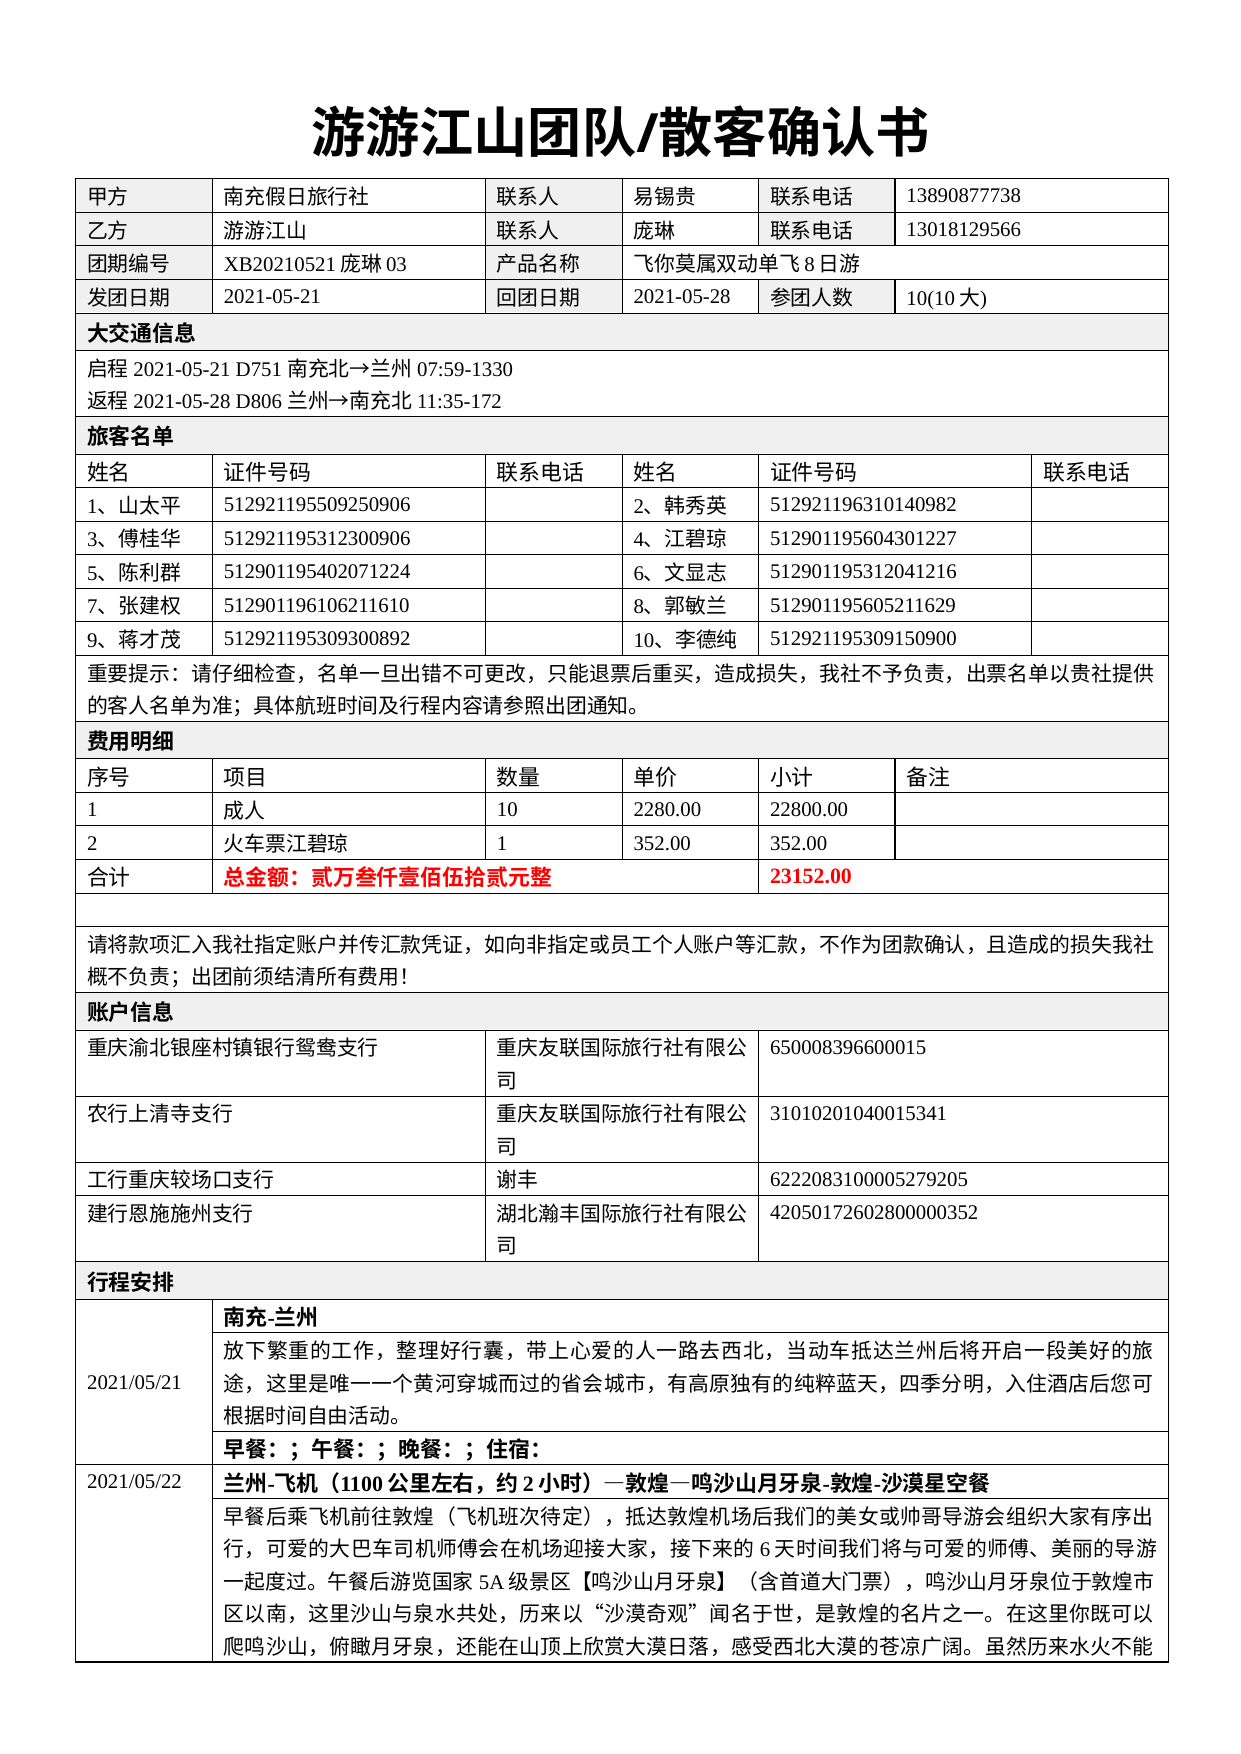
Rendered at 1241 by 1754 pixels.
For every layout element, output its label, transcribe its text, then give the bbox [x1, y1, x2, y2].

table_cell 重要提示：请仔细检查，名单一旦出错不可更改，只能退票后重买，造成损失，我社不予负责，出票名单以贵社提供的客人名单为准；具体航班时间及行程内容请参照出团通知。 [76, 656, 1168, 721]
table_cell 4、江碧琼 [623, 522, 758, 554]
table_cell [486, 622, 622, 655]
table_cell 2280.00 [623, 793, 758, 825]
table_cell [1032, 522, 1168, 554]
table_cell 1 [76, 793, 212, 825]
table_cell 42050172602800000352 [759, 1196, 1168, 1261]
table_cell 数量 [486, 759, 622, 792]
table_header 南充假日旅行社 [213, 179, 485, 212]
table_cell 大交通信息 [76, 314, 1168, 350]
table_cell 联系电话 [759, 213, 894, 245]
table_cell XB20210521庞琳03 [213, 246, 485, 279]
table_cell 2021-05-21 [213, 280, 485, 312]
table_cell 6、文显志 [623, 555, 758, 588]
table_cell 姓名 [76, 455, 212, 487]
table_cell 建行恩施施州支行 [76, 1196, 485, 1261]
table_cell [896, 826, 1168, 859]
table_cell 游游江山 [213, 213, 485, 245]
table_cell 10 [486, 793, 622, 825]
table_header 甲方 [76, 179, 212, 212]
table_cell 重庆渝北银座村镇银行鸳鸯支行 [76, 1031, 485, 1096]
table_cell 庞琳 [623, 213, 758, 245]
table_cell 序号 [76, 759, 212, 792]
table_cell 22800.00 [759, 793, 894, 825]
table_cell 费用明细 [76, 722, 1168, 758]
table_cell 3、傅桂华 [76, 522, 212, 554]
table_cell 证件号码 [759, 455, 1031, 487]
table_cell 512901196106211610 [213, 589, 485, 621]
table_cell 10(10大) [896, 280, 1168, 312]
table_cell 联系电话 [1032, 455, 1168, 487]
table_cell 单价 [623, 759, 758, 792]
table_cell 证件号码 [213, 455, 485, 487]
table_cell [76, 894, 1168, 926]
table_cell 参团人数 [759, 280, 894, 312]
table_cell 7、张建权 [76, 589, 212, 621]
table_cell 启程 2021-05-21 D751 南充北→兰州 07:59-1330 返程 2021-05-28 D806 兰州→南充北 11:35-172 [76, 351, 1168, 416]
table_cell 回团日期 [486, 280, 622, 312]
table_cell [1032, 589, 1168, 621]
table_header 13890877738 [896, 179, 1168, 212]
table_cell 31010201040015341 [759, 1097, 1168, 1162]
table_cell 512901195604301227 [759, 522, 1031, 554]
table_cell [486, 522, 622, 554]
table_cell 13018129566 [896, 213, 1168, 245]
table_cell 小计 [759, 759, 894, 792]
table_cell 放下繁重的工作，整理好行囊，带上心爱的人一路去西北，当动车抵达兰州后将开启一段美好的旅途，这里是唯一一个黄河穿城而过的省会城市，有高原独有的纯粹蓝天，四季分明，入住酒店后您可根据时间自由活动。 [213, 1333, 1168, 1431]
table_cell 产品名称 [486, 246, 622, 279]
table_cell 2021/05/22 [76, 1465, 212, 1661]
table_cell 早餐：；午餐：；晚餐：；住宿： [213, 1432, 1168, 1464]
table_cell 512901195312041216 [759, 555, 1031, 588]
table_cell [896, 793, 1168, 825]
table_cell 512921195309150900 [759, 622, 1031, 655]
table_cell 2021-05-28 [623, 280, 758, 312]
table_cell 2 [76, 826, 212, 859]
table_cell 谢丰 [486, 1163, 758, 1195]
table_cell 南充-兰州 [213, 1300, 1168, 1332]
table_cell 352.00 [623, 826, 758, 859]
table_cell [213, 1499, 1168, 1661]
table_cell [1032, 488, 1168, 521]
table_cell 512921195309300892 [213, 622, 485, 655]
table_cell 6222083100005279205 [759, 1163, 1168, 1195]
table_cell [1032, 622, 1168, 655]
table_cell 湖北瀚丰国际旅行社有限公司 [486, 1196, 758, 1261]
table_cell 旅客名单 [76, 417, 1168, 453]
table_cell 650008396600015 [759, 1031, 1168, 1096]
table_cell 农行上清寺支行 [76, 1097, 485, 1162]
table_cell 发团日期 [76, 280, 212, 312]
table_cell [486, 488, 622, 521]
table_cell 乙方 [76, 213, 212, 245]
table_cell 2、韩秀英 [623, 488, 758, 521]
table_cell [1032, 555, 1168, 588]
table_cell 1 [486, 826, 622, 859]
table_cell 1、山太平 [76, 488, 212, 521]
table_cell 联系电话 [486, 455, 622, 487]
table_cell 飞你莫属双动单飞8日游 [623, 246, 1168, 279]
table_cell 512901195605211629 [759, 589, 1031, 621]
table_cell 团期编号 [76, 246, 212, 279]
table_cell 10、李德纯 [623, 622, 758, 655]
table_cell 512921195312300906 [213, 522, 485, 554]
table_cell 备注 [896, 759, 1168, 792]
table_header 联系人 [486, 179, 622, 212]
table_header 易锡贵 [623, 179, 758, 212]
table_cell 23152.00 [759, 860, 1168, 892]
table_cell 8、郭敏兰 [623, 589, 758, 621]
table_cell 姓名 [623, 455, 758, 487]
table_header 联系电话 [759, 179, 894, 212]
table_cell 总金额：贰万叁仟壹佰伍拾贰元整 [213, 860, 758, 892]
table_cell 联系人 [486, 213, 622, 245]
table_cell 兰州-飞机（1100公里左右，约2小时）—敦煌—鸣沙山月牙泉-敦煌-沙漠星空餐 [213, 1465, 1168, 1498]
table_cell 火车票江碧琼 [213, 826, 485, 859]
table_cell 352.00 [759, 826, 894, 859]
table_cell 2021/05/21 [76, 1300, 212, 1464]
table_cell 工行重庆较场口支行 [76, 1163, 485, 1195]
table_cell 9、蒋才茂 [76, 622, 212, 655]
text 游游江山团队/散客确认书 [75, 81, 1165, 178]
table_cell 成人 [213, 793, 485, 825]
table_cell 512901195402071224 [213, 555, 485, 588]
table_cell 项目 [213, 759, 485, 792]
table_cell 请将款项汇入我社指定账户并传汇款凭证，如向非指定或员工个人账户等汇款，不作为团款确认，且造成的损失我社概不负责；出团前须结清所有费用！ [76, 927, 1168, 992]
table_cell 512921196310140982 [759, 488, 1031, 521]
table_cell 重庆友联国际旅行社有限公司 [486, 1031, 758, 1096]
table_cell 行程安排 [76, 1262, 1168, 1299]
table_cell 5、陈利群 [76, 555, 212, 588]
table_cell 512921195509250906 [213, 488, 485, 521]
table_cell 账户信息 [76, 993, 1168, 1029]
table_cell [486, 589, 622, 621]
table_cell 合计 [76, 860, 212, 892]
table_cell [486, 555, 622, 588]
table_cell 重庆友联国际旅行社有限公司 [486, 1097, 758, 1162]
